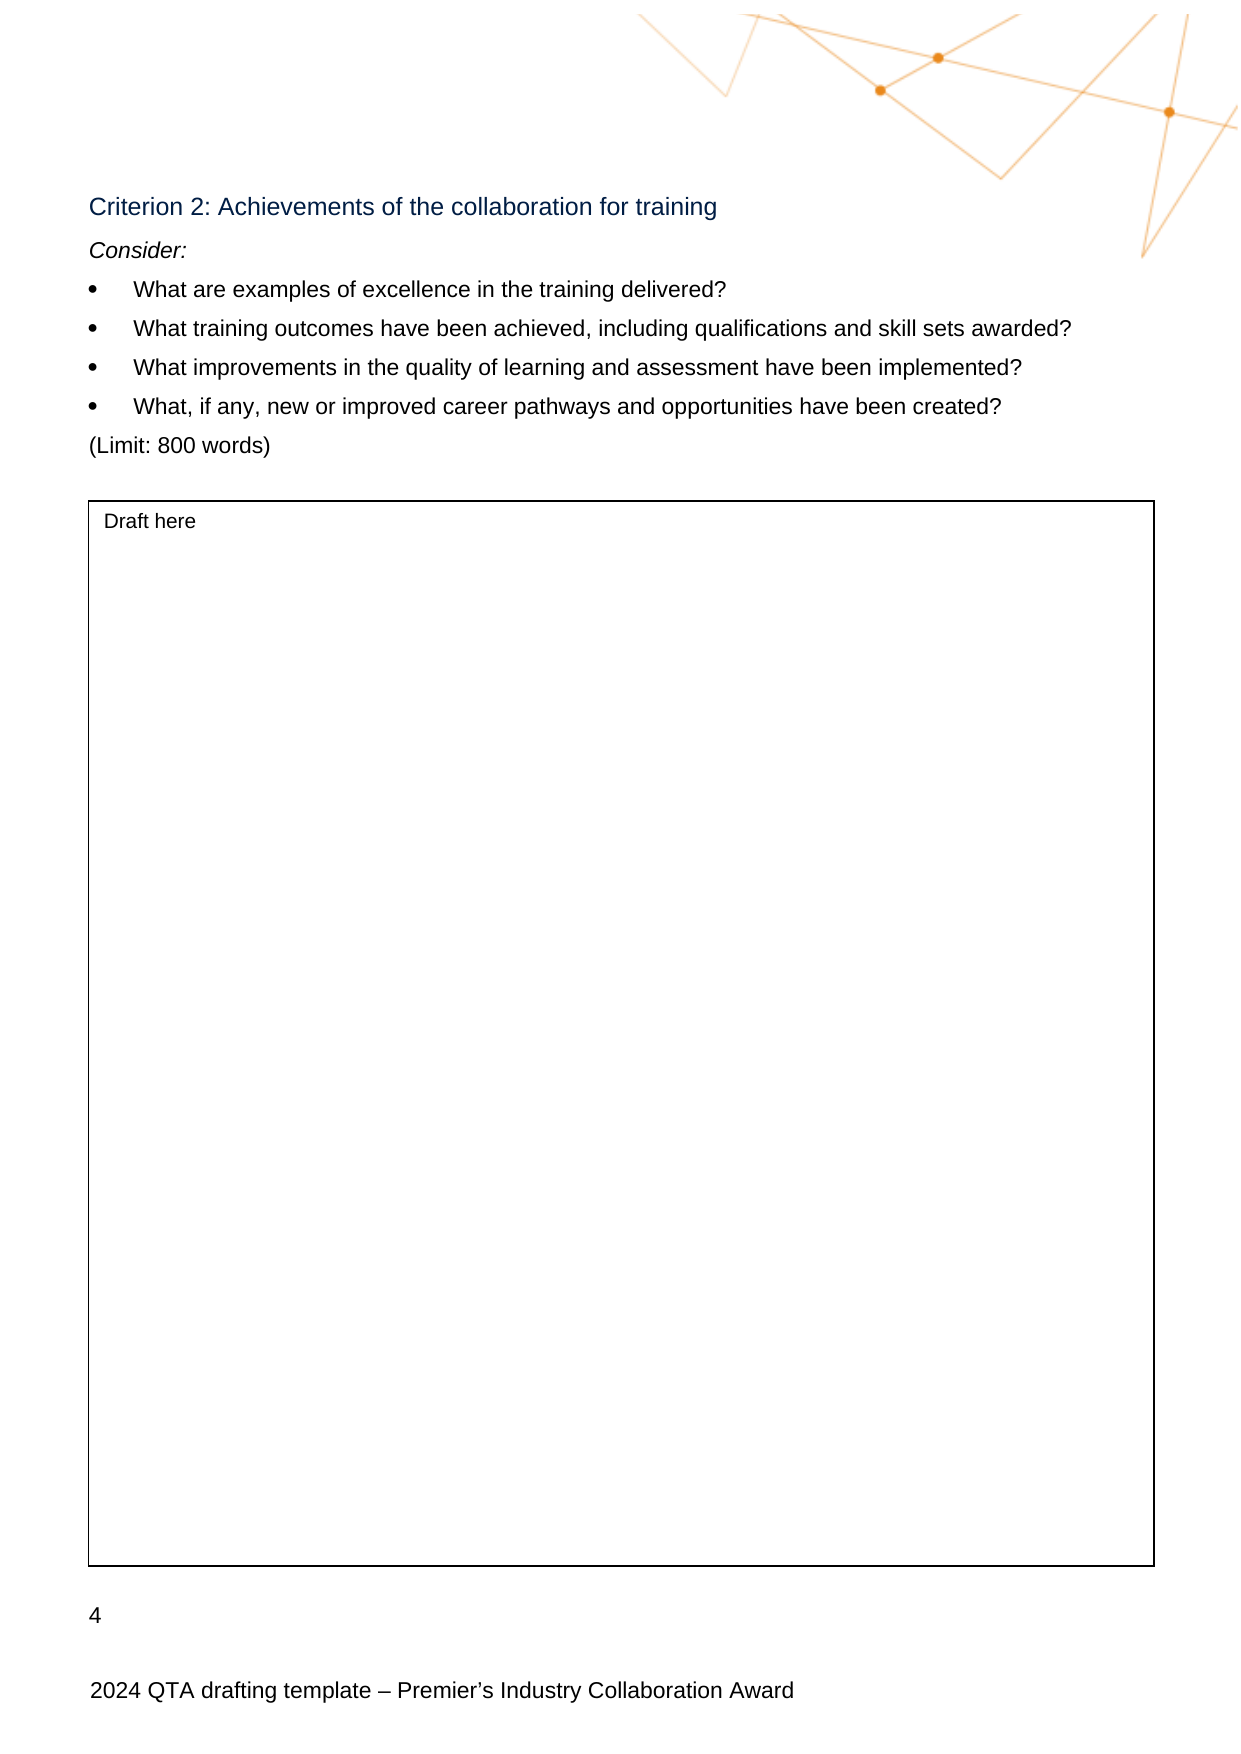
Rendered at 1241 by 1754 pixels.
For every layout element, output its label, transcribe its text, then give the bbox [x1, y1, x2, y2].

list What, if any, new or improved career pathways and opportunities have been created? [89, 393, 1152, 419]
list What training outcomes have been achieved, including qualifications and skill sets awarded? [89, 315, 1152, 342]
text (Limit: 800 words) [89, 432, 1152, 458]
picture [0, 14, 1238, 322]
list What improvements in the quality of learning and assessment have been implemented? [89, 354, 1152, 380]
subtitle Criterion 2: Achievements of the collaboration for training [89, 192, 1152, 221]
text Consider: [89, 237, 1152, 264]
list What are examples of excellence in the training delivered? [89, 276, 1152, 303]
